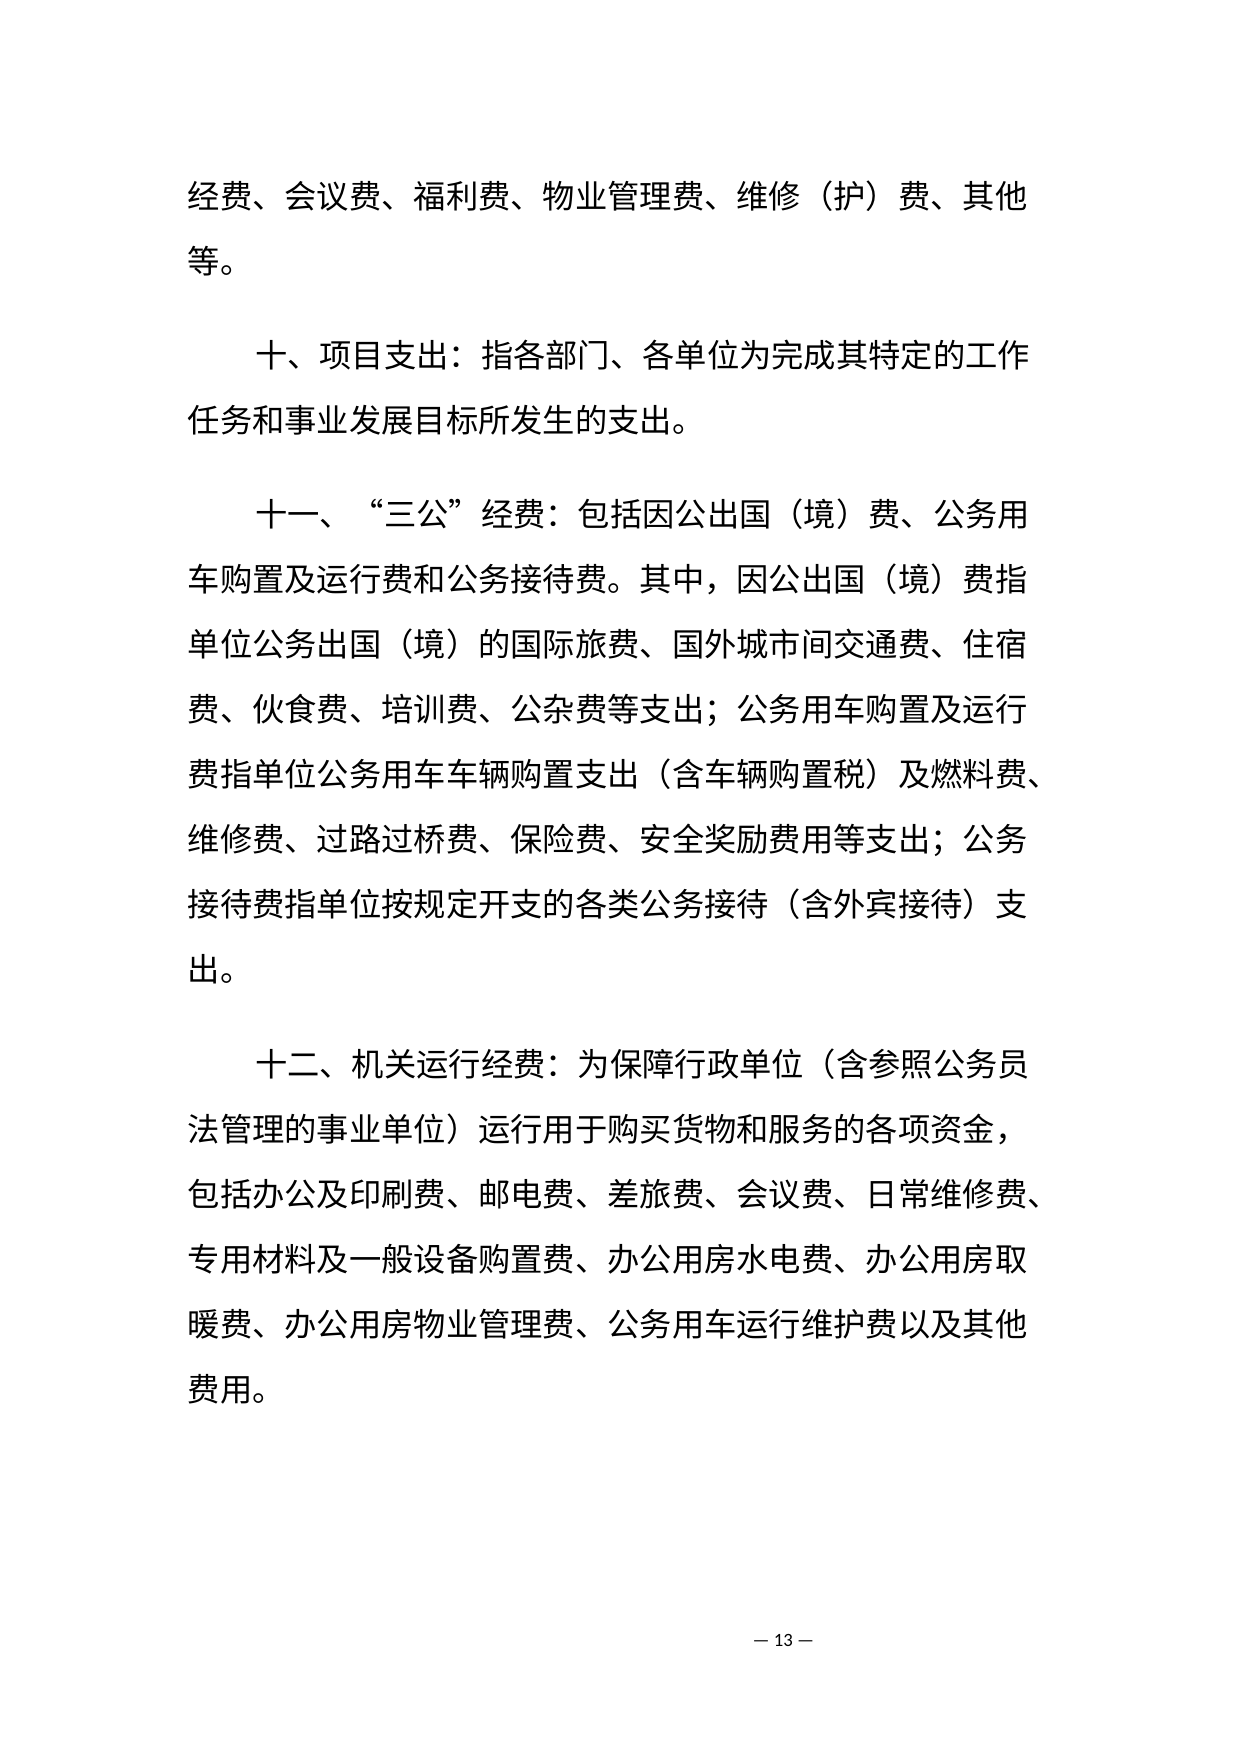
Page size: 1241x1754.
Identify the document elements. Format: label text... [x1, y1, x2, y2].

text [187, 162, 1053, 292]
text 十、项目支出：指各部门、各单位为完成其特定的工作任务和事业发展目标所发生的支出。 [187, 321, 1053, 451]
text 十二、机关运行经费：为保障行政单位（含参照公务员法管理的事业单位）运行用于购买货物和服务的各项资金，包括办公及印刷费、邮电费、差旅费、会议费、日常维修费、专用材料及一般设备购置费、办公用房水电费、办公用房取暖费、办公用房物业管理费、公务用车运行维护费以及其他费用。 [187, 1029, 1053, 1419]
text 十一、“三公”经费：包括因公出国（境）费、公务用车购置及运行费和公务接待费。其中，因公出国（境）费指单位公务出国（境）的国际旅费、国外城市间交通费、住宿费、伙食费、培训费、公杂费等支出；公务用车购置及运行费指单位公务用车车辆购置支出（含车辆购置税）及燃料费、维修费、过路过桥费、保险费、安全奖励费用等支出；公务接待费指单位按规定开支的各类公务接待（含外宾接待）支出。 [187, 480, 1053, 1000]
